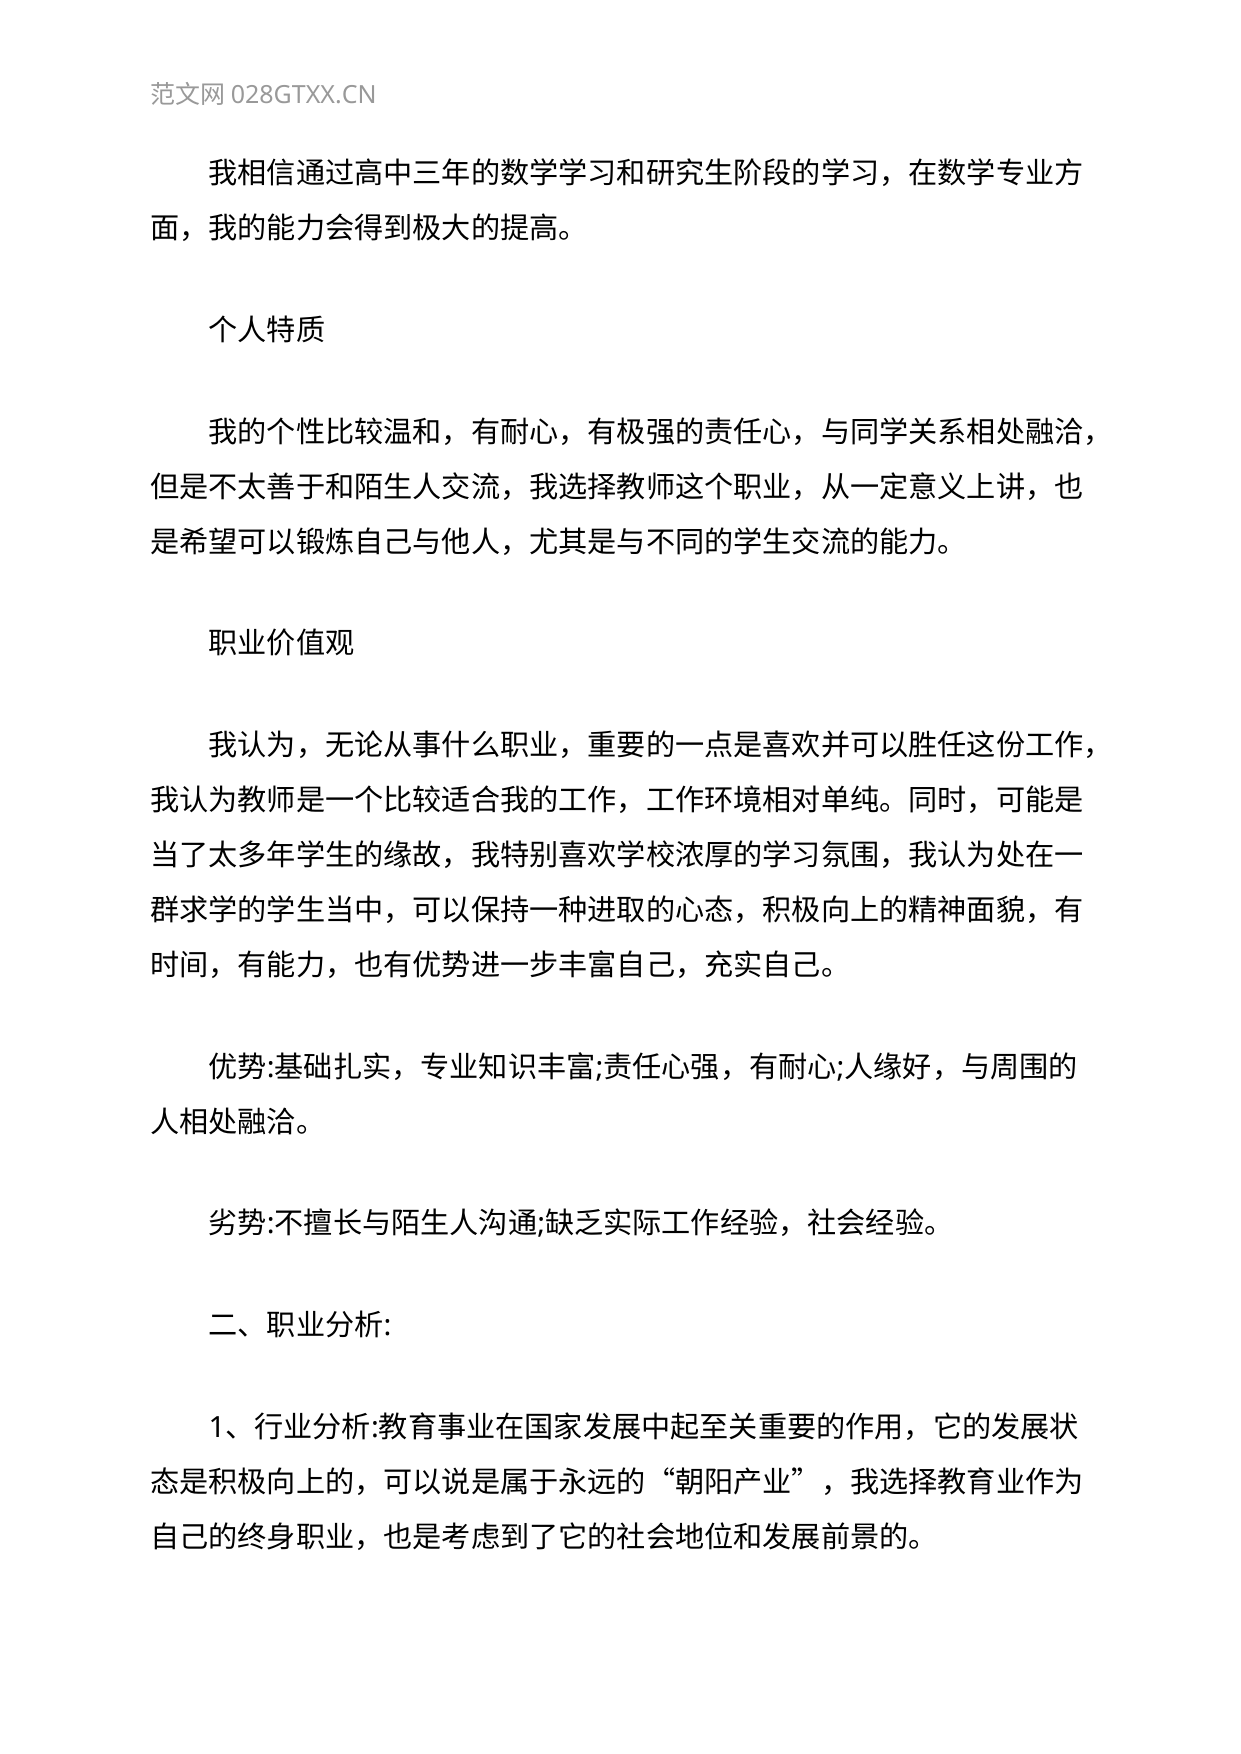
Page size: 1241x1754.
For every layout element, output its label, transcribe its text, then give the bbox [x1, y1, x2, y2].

text 1、行业分析:教育事业在国家发展中起至关重要的作用，它的发展状态是积极向上的，可以说是属于永远的“朝阳产业”，我选择教育业作为自己的终身职业，也是考虑到了它的社会地位和发展前景的。 [150, 1404, 1090, 1556]
text 我认为，无论从事什么职业，重要的一点是喜欢并可以胜任这份工作，我认为教师是一个比较适合我的工作，工作环境相对单纯。同时，可能是当了太多年学生的缘故，我特别喜欢学校浓厚的学习氛围，我认为处在一群求学的学生当中，可以保持一种进取的心态，积极向上的精神面貌，有时间，有能力，也有优势进一步丰富自己，充实自己。 [150, 722, 1090, 984]
text 个人特质 [150, 307, 1090, 349]
text 职业价值观 [150, 620, 1090, 662]
text 我的个性比较温和，有耐心，有极强的责任心，与同学关系相处融洽，但是不太善于和陌生人交流，我选择教师这个职业，从一定意义上讲，也是希望可以锻炼自己与他人，尤其是与不同的学生交流的能力。 [150, 408, 1090, 561]
text 二、职业分析: [150, 1302, 1090, 1344]
text 优势:基础扎实，专业知识丰富;责任心强，有耐心;人缘好，与周围的人相处融洽。 [150, 1043, 1090, 1140]
text 劣势:不擅长与陌生人沟通;缺乏实际工作经验，社会经验。 [150, 1200, 1090, 1242]
text 我相信通过高中三年的数学学习和研究生阶段的学习，在数学专业方面，我的能力会得到极大的提高。 [150, 150, 1090, 247]
